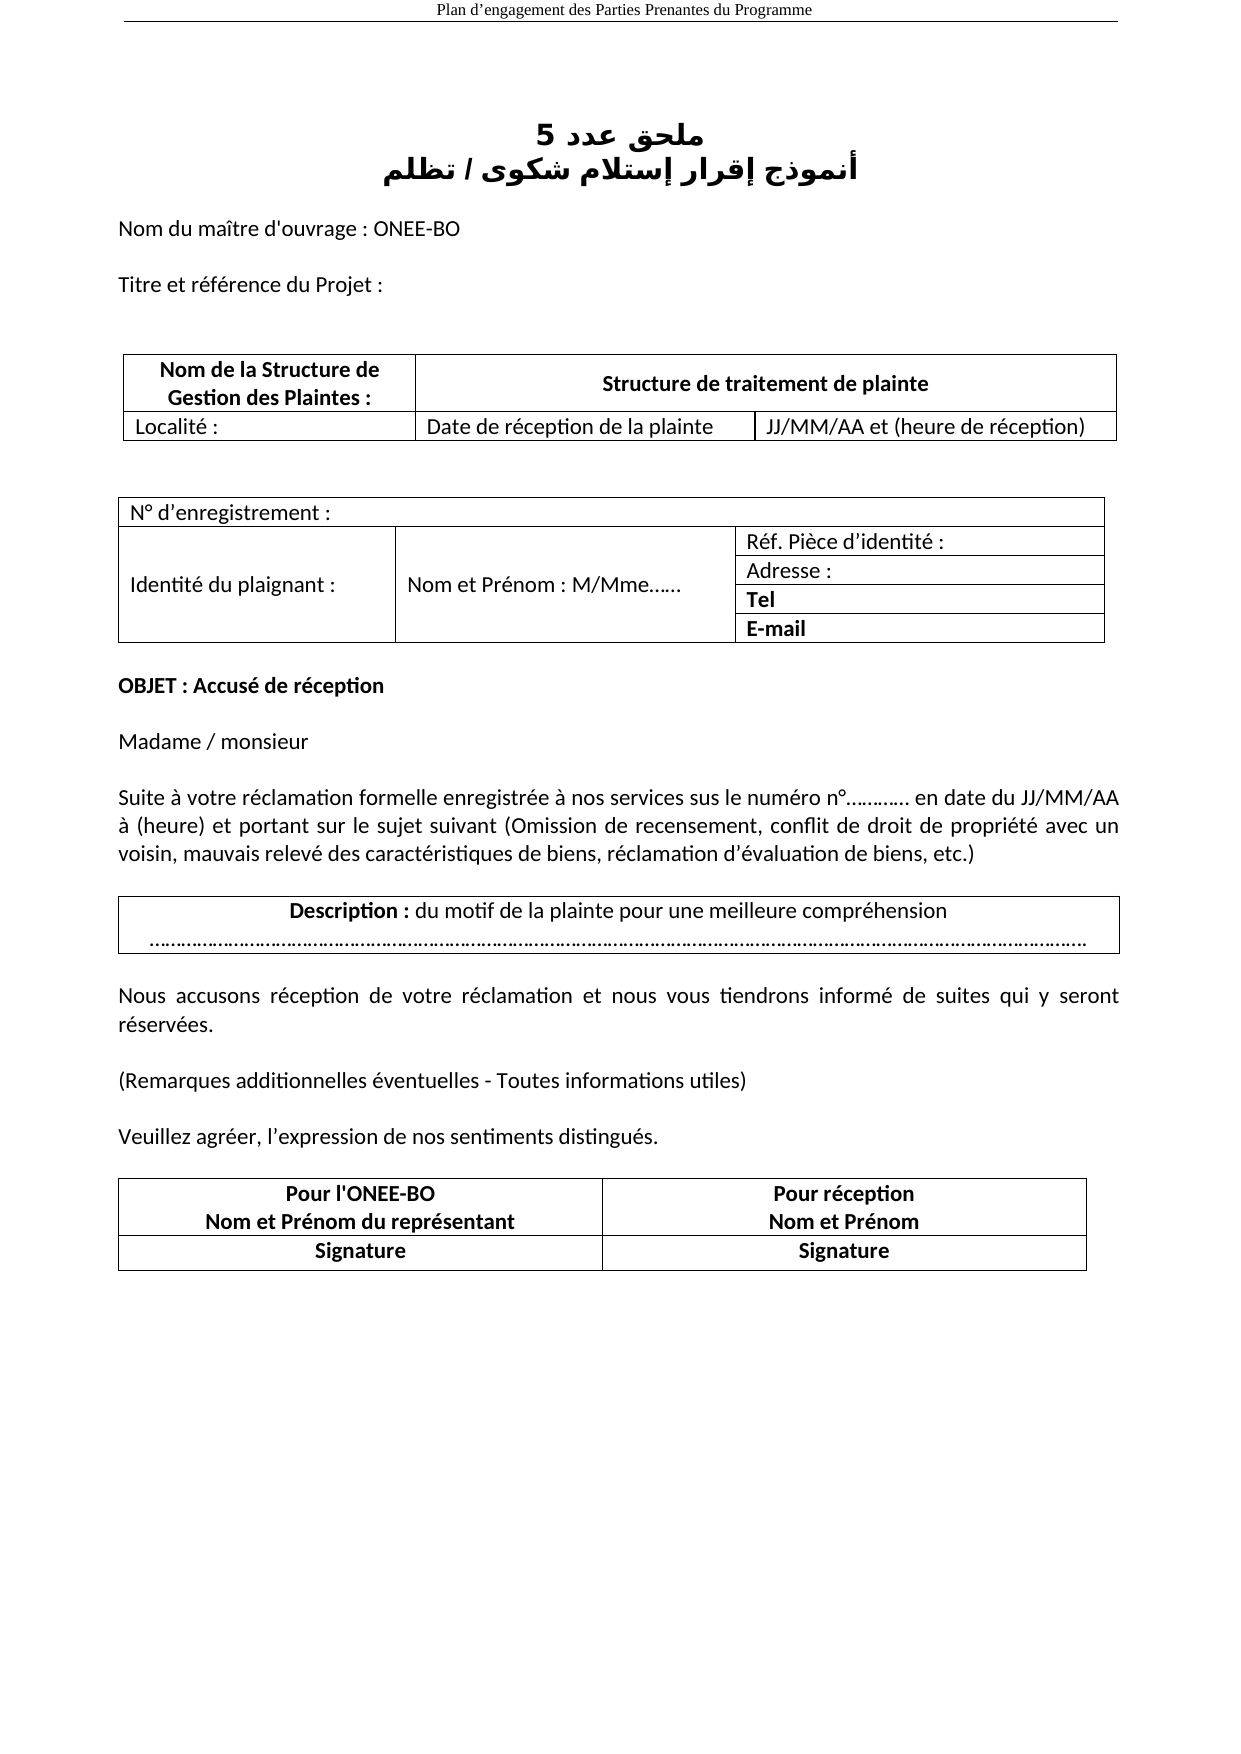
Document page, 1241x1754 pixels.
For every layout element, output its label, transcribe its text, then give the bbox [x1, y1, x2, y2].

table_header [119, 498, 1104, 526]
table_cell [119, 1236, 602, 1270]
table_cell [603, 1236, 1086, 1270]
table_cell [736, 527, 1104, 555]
text Nom du maître d'ouvrage : ONEE-BO [118, 214, 1122, 242]
text Nous accusons réception de votre réclamation et nous vous tiendrons informé de suites qui y seront réservées. [118, 982, 1122, 1038]
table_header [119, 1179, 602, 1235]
text Titre et référence du Projet : [118, 270, 1122, 298]
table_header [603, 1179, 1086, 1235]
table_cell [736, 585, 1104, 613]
text (Remarques additionnelles éventuelles - Toutes informations utiles) [118, 1066, 1122, 1094]
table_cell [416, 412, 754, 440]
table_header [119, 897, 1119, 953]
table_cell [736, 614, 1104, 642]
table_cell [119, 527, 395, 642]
text Suite à votre réclamation formelle enregistrée à nos services sus le numéro n°………… en date du JJ/MM/AA à (heure) et portant sur le sujet suivant (Omission de recensement, conflit de droit de propriété avec un voisin, mauvais relevé des caractéristiques de biens, réclamation d’évaluation de biens, etc.) [118, 783, 1122, 867]
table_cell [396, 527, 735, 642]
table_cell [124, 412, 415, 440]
text Veuillez agréer, l’expression de nos sentiments distingués. [118, 1122, 1122, 1150]
text أنموذج إقرار إستلام شكوى / تظلم [118, 152, 1122, 186]
text ملحق عدد 5 [118, 118, 1122, 152]
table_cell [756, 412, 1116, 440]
text OBJET : Accusé de réception [118, 671, 1122, 699]
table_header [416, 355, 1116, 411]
text Madame / monsieur [118, 727, 1122, 755]
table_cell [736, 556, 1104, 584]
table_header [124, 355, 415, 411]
